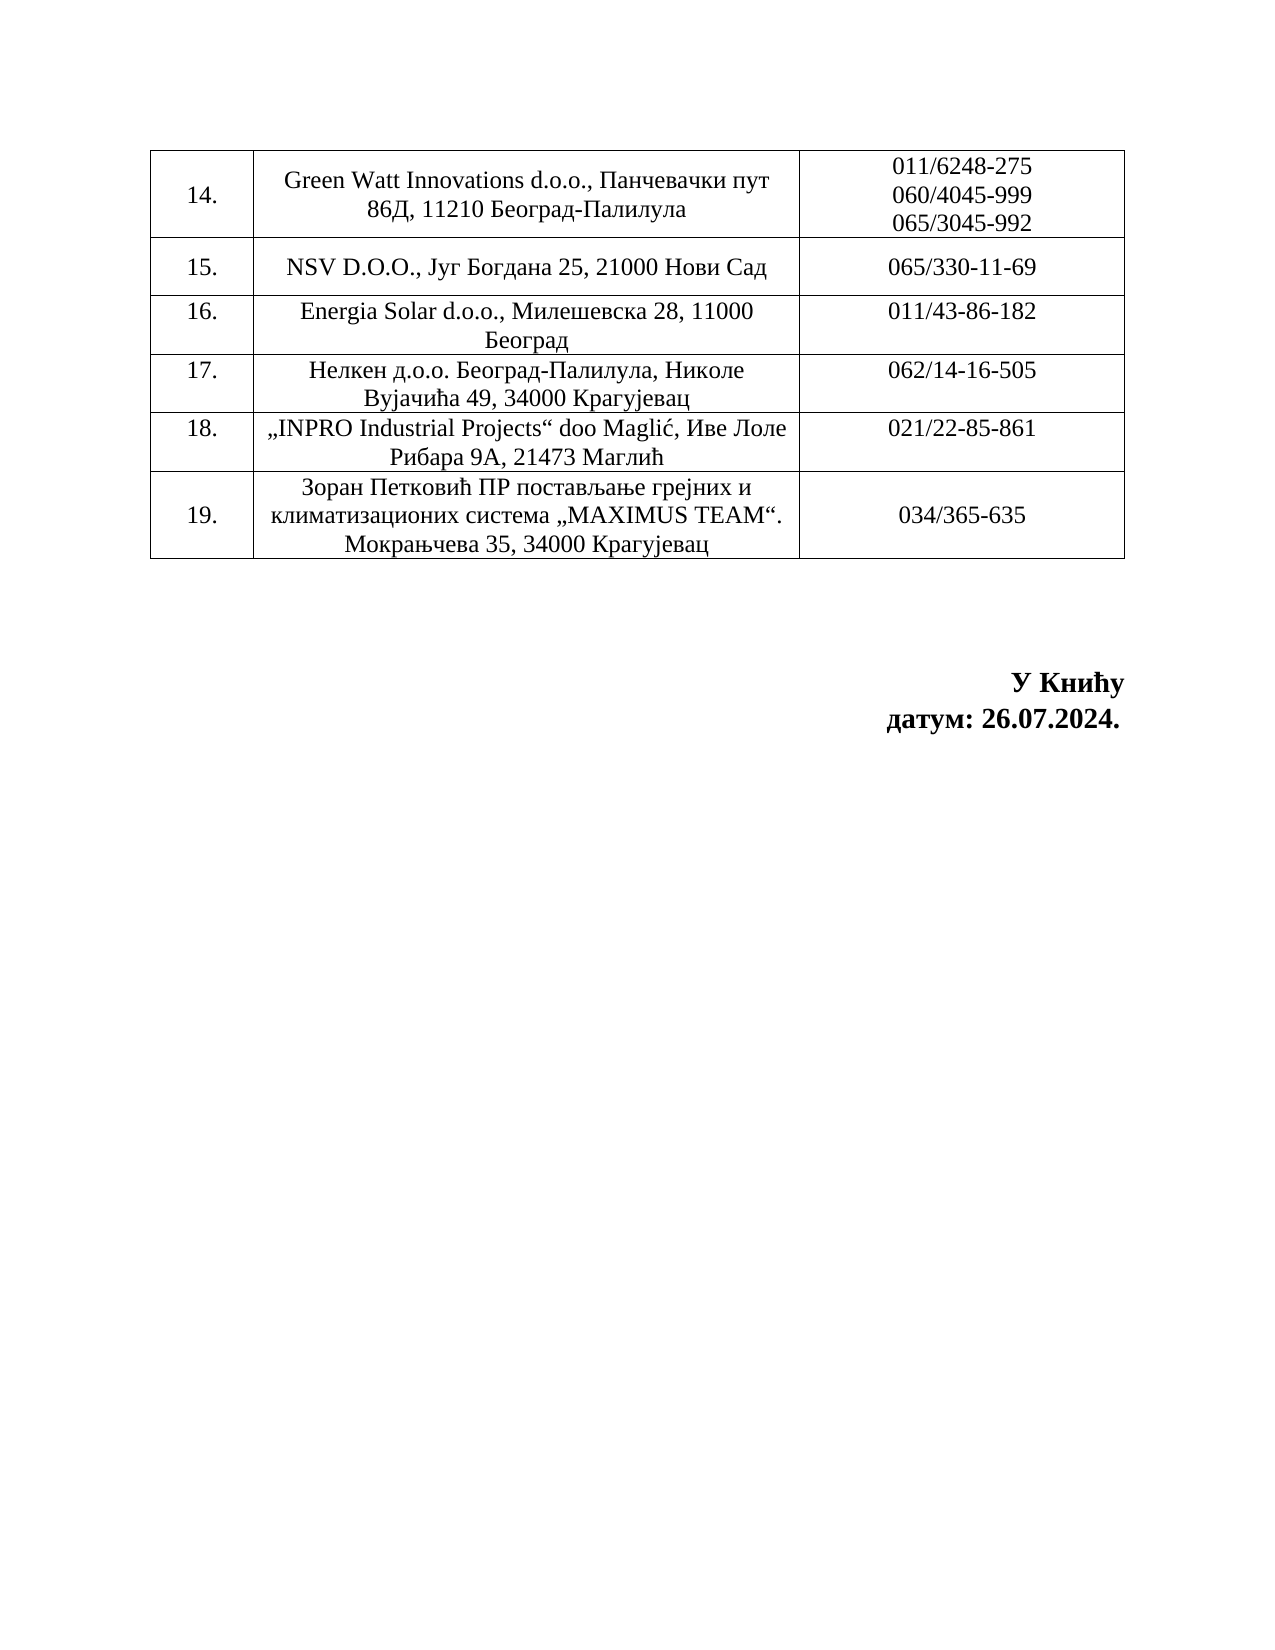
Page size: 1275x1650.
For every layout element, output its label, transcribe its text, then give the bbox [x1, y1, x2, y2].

table_cell Нелкен д.о.о. Београд-Палилула, Николе Вујачића 49, 34000 Крагујевац [254, 355, 799, 412]
table_cell 011/6248-275 060/4045-999 065/3045-992 [800, 151, 1124, 237]
table_cell Green Watt Innovations d.o.o., Панчевачки пут 86Д, 11210 Београд-Палилула [254, 151, 799, 237]
table_cell „INPRO Industrial Projects“ doo Maglić, Иве Лоле Рибара 9А, 21473 Маглић [254, 413, 799, 471]
table_cell 021/22-85-861 [800, 413, 1124, 471]
table_cell 18. [151, 413, 253, 471]
table_cell 034/365-635 [800, 472, 1124, 558]
text У Книћу датум: 26.07.2024. [150, 665, 1125, 734]
table_cell 065/330-11-69 [800, 238, 1124, 295]
table_cell 17. [151, 355, 253, 412]
table_cell 16. [151, 296, 253, 354]
table_cell NSV D.O.O., Југ Богдана 25, 21000 Нови Сад [254, 238, 799, 295]
table_cell 011/43-86-182 [800, 296, 1124, 354]
table_cell 14. [151, 151, 253, 237]
table_cell Energia Solar d.o.o., Милешевска 28, 11000 Београд [254, 296, 799, 354]
table_cell 062/14-16-505 [800, 355, 1124, 412]
table_cell 15. [151, 238, 253, 295]
table_cell Зоран Петковић ПР постављање грејних и климатизационих система „MAXIMUS TEAM“. Мокрањчева 35, 34000 Крагујевац [254, 472, 799, 558]
table_cell 19. [151, 472, 253, 558]
